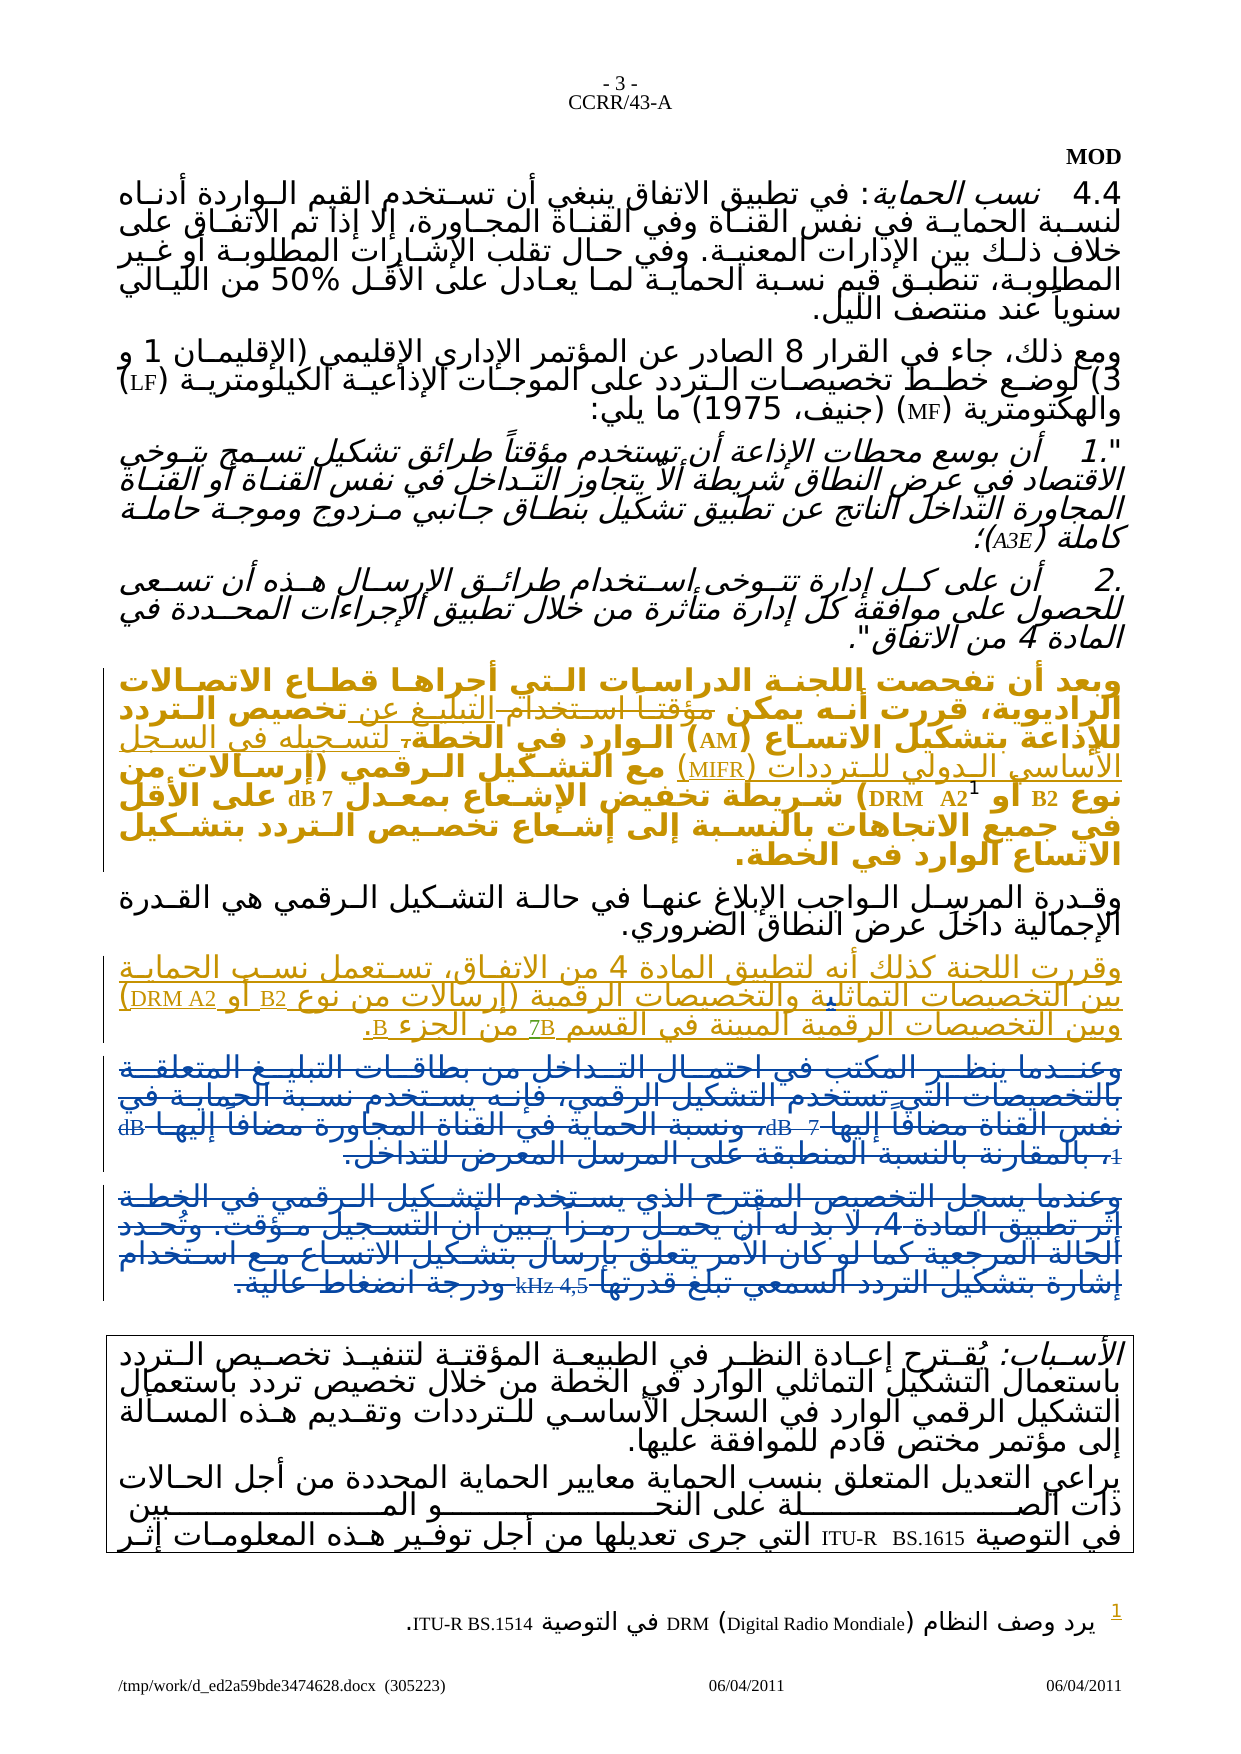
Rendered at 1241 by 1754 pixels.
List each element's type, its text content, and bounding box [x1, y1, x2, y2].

subtitle MOD [118, 148, 1122, 169]
text ومع ذلك، جاء في القرار 8 الصادر عن المؤتمر الإداري الإقليمي (الإقليمان 1 و3) لوضع خطط تخصيصات التردد على الموجات الإذاعية الكيلومترية (LF) والهكتومترية (MF) (جنيف، 1975) ما يلي: [118, 339, 1122, 427]
text وبعد أن تفحصت اللجنة الدراسات التي أجراها قطاع الاتصالات الراديوية، قررت أنه يمكن تخصيص التردد للإذاعة بتشكيل الاتساع (AM) الوارد في الخطة مع التشكيل الرقمي (إرسالات من نوع B2 أو DRM A2) شريطة تخفيض الإشعاع بمعدل dB 7 على الأقل في جميع الاتجاهات بالنسبة إلى إشعاع تخصيص التردد بتشكيل الاتساع الوارد في الخطة. [118, 668, 1122, 872]
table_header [107, 1336, 1133, 1552]
text .2 أن على كل إدارة تتوخى استخدام طرائق الإرسال هذه أن تسعى للحصول على موافقة كل إدارة متأثرة من خلال تطبيق الإجراءات المحددة في المادة 4 من الاتفاق". [118, 568, 1122, 656]
text 4.4 نسب الحماية: في تطبيق الاتفاق ينبغي أن تستخدم القيم الواردة أدناه لنسبة الحماية في نفس القناة وفي القناة المجاورة، إلا إذا تم الاتفاق على خلاف ذلك بين الإدارات المعنية. وفي حال تقلب الإشارات المطلوبة أو غير المطلوبة، تنطبق قيم نسبة الحماية لما يعادل على الأقل %50 من الليالي سنوياً عند منتصف الليل. [118, 181, 1122, 327]
text وقدرة المرسِل الواجب الإبلاغ عنها في حالة التشكيل الرقمي هي القدرة الإجمالية داخل عرض النطاق الضروري. [118, 885, 1122, 943]
text ".1 أن بوسع محطات الإذاعة أن تستخدم مؤقتاً طرائق تشكيل تسمح بتوخي الاقتصاد في عرض النطاق شريطة ألاّ يتجاوز التداخل في نفس القناة أو القناة المجاورة التداخل الناتج عن تطبيق تشكيل بنطاق جانبي مزدوج وموجة حاملة كاملة (A3E)؛ [118, 439, 1122, 556]
